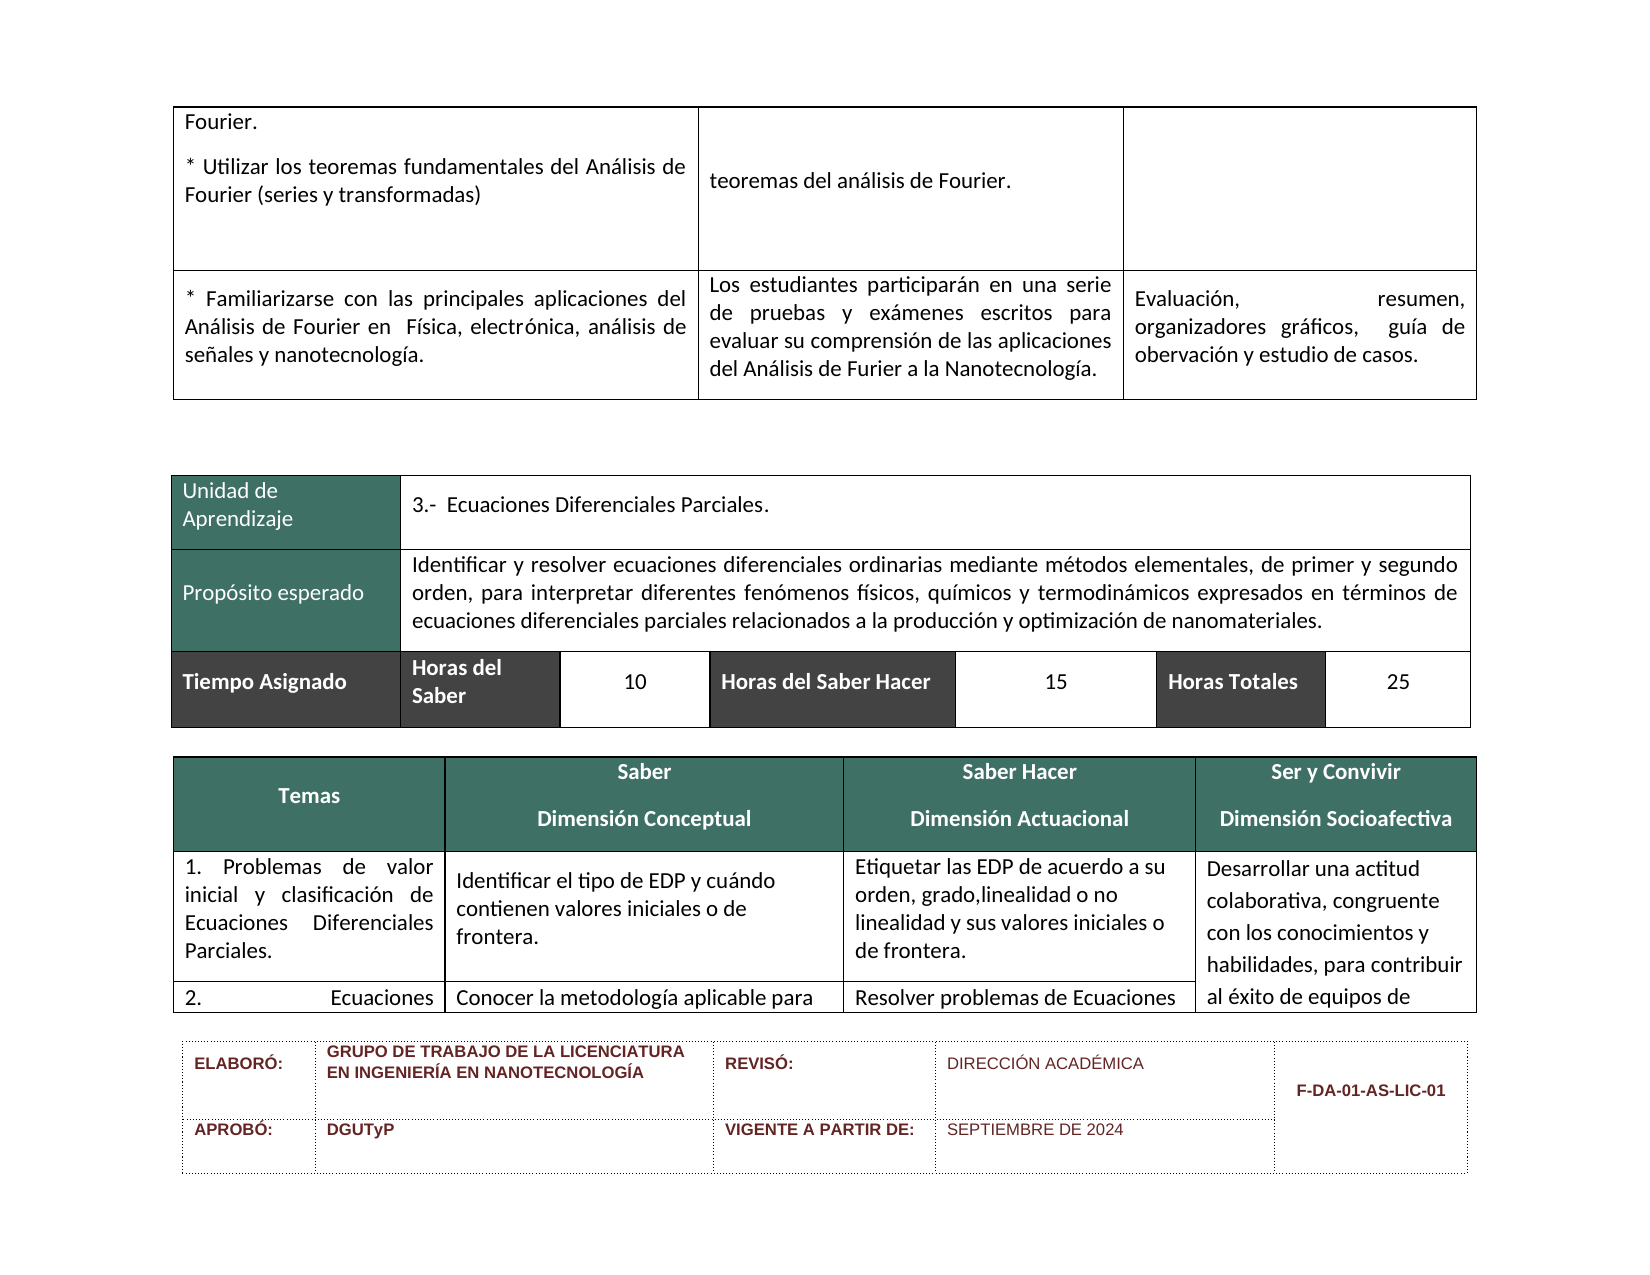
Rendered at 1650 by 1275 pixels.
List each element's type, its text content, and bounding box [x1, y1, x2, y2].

table_cell Desarrollar una actitud colaborativa, congruente con los conocimientos y habilidades, para contribuir al éxito de equipos de trabajo en diferentes contextos. Asumir la responsabilidad y consecuencias de las acciones y decisiones tomadas en diversas situaciones. Valorar la importancia del uso eficiente y responsable de los recursos disponibles en actividades cotidianas y laborales. Promover el bienestar y éxito personal y colectivo, demostrando respeto por las normas, el entorno y la sociedad. [1196, 852, 1476, 1012]
table_cell Horas Totales [1157, 652, 1325, 727]
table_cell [699, 108, 1123, 269]
table_cell 10 [561, 652, 709, 727]
table_cell 15 [956, 652, 1156, 727]
table_cell Horas del Saber Hacer [711, 652, 955, 727]
table_header Unidad de Aprendizaje [172, 476, 400, 549]
table_cell Horas del Saber [401, 652, 559, 727]
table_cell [1124, 108, 1476, 269]
table_cell Evaluación, resumen, organizadores gráficos, guía de obervación y estudio de casos. [1124, 271, 1476, 399]
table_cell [174, 982, 444, 1012]
table_header Temas [174, 758, 444, 851]
table_cell Propósito esperado [172, 550, 400, 651]
table_cell 1. Problemas de valor inicial y clasificación de Ecuaciones Diferenciales Parciales. [174, 852, 444, 981]
table_header Saber Dimensión Conceptual [446, 758, 843, 851]
table_cell * Familiarizarse con las principales aplicaciones del Análisis de Fourier en Física, electrónica, análisis de señales y nanotecnología. [174, 271, 698, 399]
table_header Saber Hacer Dimensión Actuacional [844, 758, 1195, 851]
table_cell Tiempo Asignado [172, 652, 400, 727]
table_cell Los estudiantes participarán en una serie de pruebas y exámenes escritos para evaluar su comprensión de las aplicaciones del Análisis de Furier a la Nanotecnología. [699, 271, 1123, 399]
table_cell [446, 982, 843, 1012]
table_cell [174, 108, 698, 269]
table_cell Identificar y resolver ecuaciones diferenciales ordinarias mediante métodos elementales, de primer y segundo orden, para interpretar diferentes fenómenos físicos, químicos y termodinámicos expresados en términos de ecuaciones diferenciales parciales relacionados a la producción y optimización de nanomateriales. [401, 550, 1470, 651]
table_header Ser y Convivir Dimensión Socioafectiva [1196, 758, 1476, 851]
table_header 3.- Ecuaciones Diferenciales Parciales. [401, 476, 1470, 549]
table_cell 25 [1326, 652, 1470, 727]
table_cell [844, 982, 1195, 1012]
table_cell Etiquetar las EDP de acuerdo a su orden, grado,linealidad o no linealidad y sus valores iniciales o de frontera. [844, 852, 1195, 981]
table_cell Identificar el tipo de EDP y cuándo contienen valores iniciales o de frontera. [446, 852, 843, 981]
